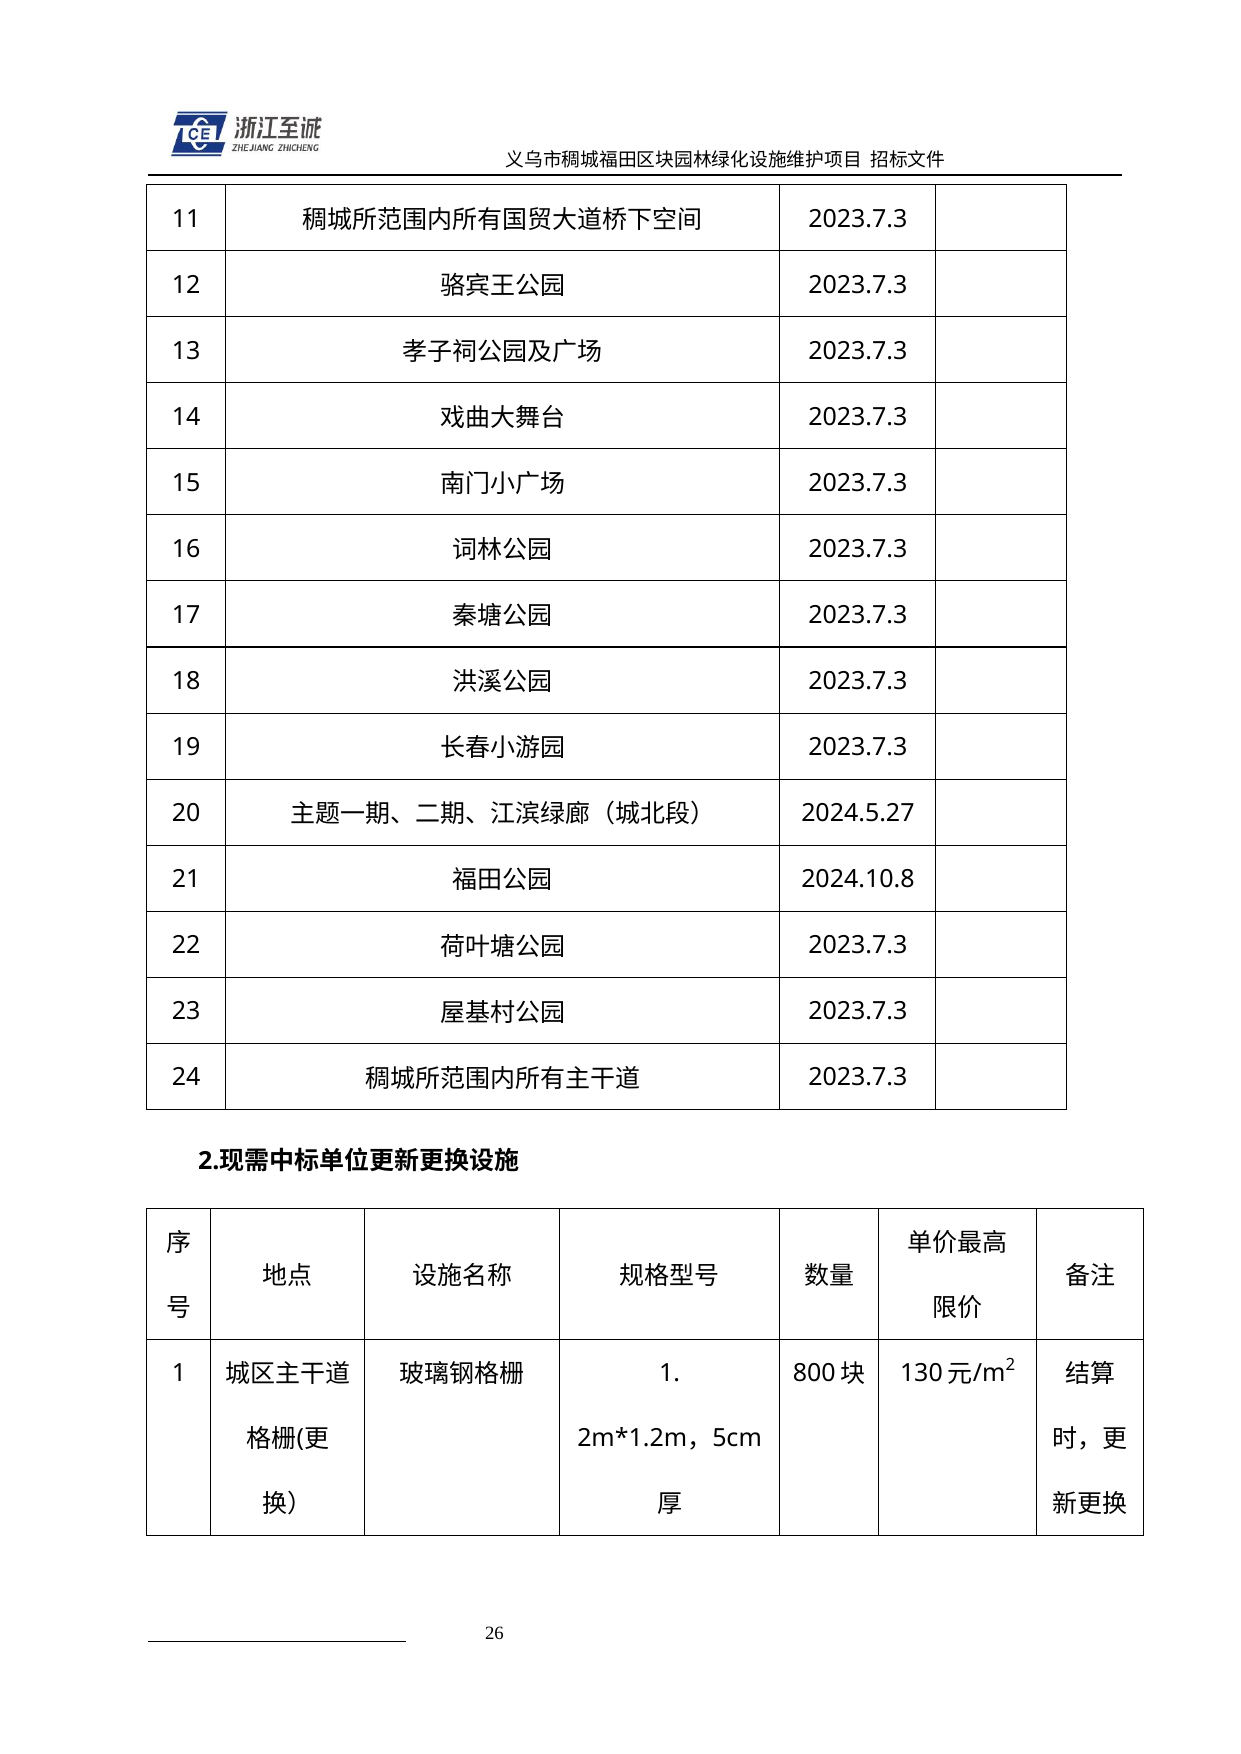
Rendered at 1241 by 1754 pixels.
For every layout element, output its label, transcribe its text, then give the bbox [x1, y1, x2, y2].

table_cell [936, 581, 1066, 646]
table_cell 洪溪公园 [226, 648, 779, 712]
table_cell 2023.7.3 [780, 581, 935, 646]
table_cell 玻璃钢格栅 [365, 1340, 559, 1534]
table_cell 秦塘公园 [226, 581, 779, 646]
table_cell [936, 251, 1066, 316]
table_cell 16 [147, 515, 225, 580]
table_header 序号 [147, 1209, 210, 1338]
table_cell [936, 912, 1066, 977]
table_cell [936, 449, 1066, 514]
table_cell 稠城所范围内所有主干道 [226, 1044, 779, 1109]
table_header 数量 [780, 1209, 878, 1338]
table_header 地点 [211, 1209, 364, 1338]
table_cell 主题一期、二期、江滨绿廊（城北段） [226, 780, 779, 844]
table_cell 结算时，更新更换设施价格按中标总金额除以预算金额得出的比例，再同比例乘以单价最高限价计算出各项的价格计算 [1037, 1340, 1143, 1534]
table_cell 24 [147, 1044, 225, 1109]
table_cell [936, 714, 1066, 778]
table_cell 2023.7.3 [780, 714, 935, 778]
table_cell 城区主干道格栅(更换） [211, 1340, 364, 1534]
table_cell 800块 [780, 1340, 878, 1534]
table_header 规格型号 [560, 1209, 779, 1338]
table_cell 14 [147, 383, 225, 448]
table_cell 19 [147, 714, 225, 778]
table_cell 17 [147, 581, 225, 646]
table_header 单价最高 限价 [879, 1209, 1036, 1338]
table_cell 2023.7.3 [780, 648, 935, 712]
table_cell 屋基村公园 [226, 978, 779, 1043]
table_cell 2024.5.27 [780, 780, 935, 844]
table_cell 13 [147, 317, 225, 382]
table_cell [936, 317, 1066, 382]
table_cell [936, 383, 1066, 448]
table_cell [936, 648, 1066, 712]
table_cell 1 [147, 1340, 210, 1534]
table_cell 福田公园 [226, 846, 779, 911]
table_cell 21 [147, 846, 225, 911]
table_header 设施名称 [365, 1209, 559, 1338]
table_cell [936, 515, 1066, 580]
table_cell 18 [147, 648, 225, 712]
table_cell 2023.7.3 [780, 251, 935, 316]
table_cell 长春小游园 [226, 714, 779, 778]
picture [147, 88, 345, 167]
table_cell [936, 780, 1066, 844]
table_cell 2023.7.3 [780, 912, 935, 977]
table_cell [936, 846, 1066, 911]
table_cell 词林公园 [226, 515, 779, 580]
table_header 备注 [1037, 1209, 1143, 1338]
table_cell 2023.7.3 [780, 515, 935, 580]
table_cell 2023.7.3 [780, 449, 935, 514]
table_cell [936, 1044, 1066, 1109]
table_cell 2023.7.3 [780, 978, 935, 1043]
table_cell 戏曲大舞台 [226, 383, 779, 448]
text 2.现需中标单位更新更换设施 [148, 1126, 1122, 1191]
table_cell 1.2m*1.2m，5cm厚 [560, 1340, 779, 1534]
table_cell 22 [147, 912, 225, 977]
table_cell 23 [147, 978, 225, 1043]
table_cell 12 [147, 251, 225, 316]
table_cell 130元/m2 [879, 1340, 1036, 1534]
table_cell 2023.7.3 [780, 317, 935, 382]
table_cell [936, 185, 1066, 250]
table_cell 2023.7.3 [780, 185, 935, 250]
table_cell 孝子祠公园及广场 [226, 317, 779, 382]
table_cell 2023.7.3 [780, 383, 935, 448]
table_cell 荷叶塘公园 [226, 912, 779, 977]
table_cell 11 [147, 185, 225, 250]
table_cell 15 [147, 449, 225, 514]
table_cell 20 [147, 780, 225, 844]
table_cell 2023.7.3 [780, 1044, 935, 1109]
table_cell 2024.10.8 [780, 846, 935, 911]
table_cell 南门小广场 [226, 449, 779, 514]
table_cell 骆宾王公园 [226, 251, 779, 316]
table_cell 稠城所范围内所有国贸大道桥下空间 [226, 185, 779, 250]
table_cell [936, 978, 1066, 1043]
